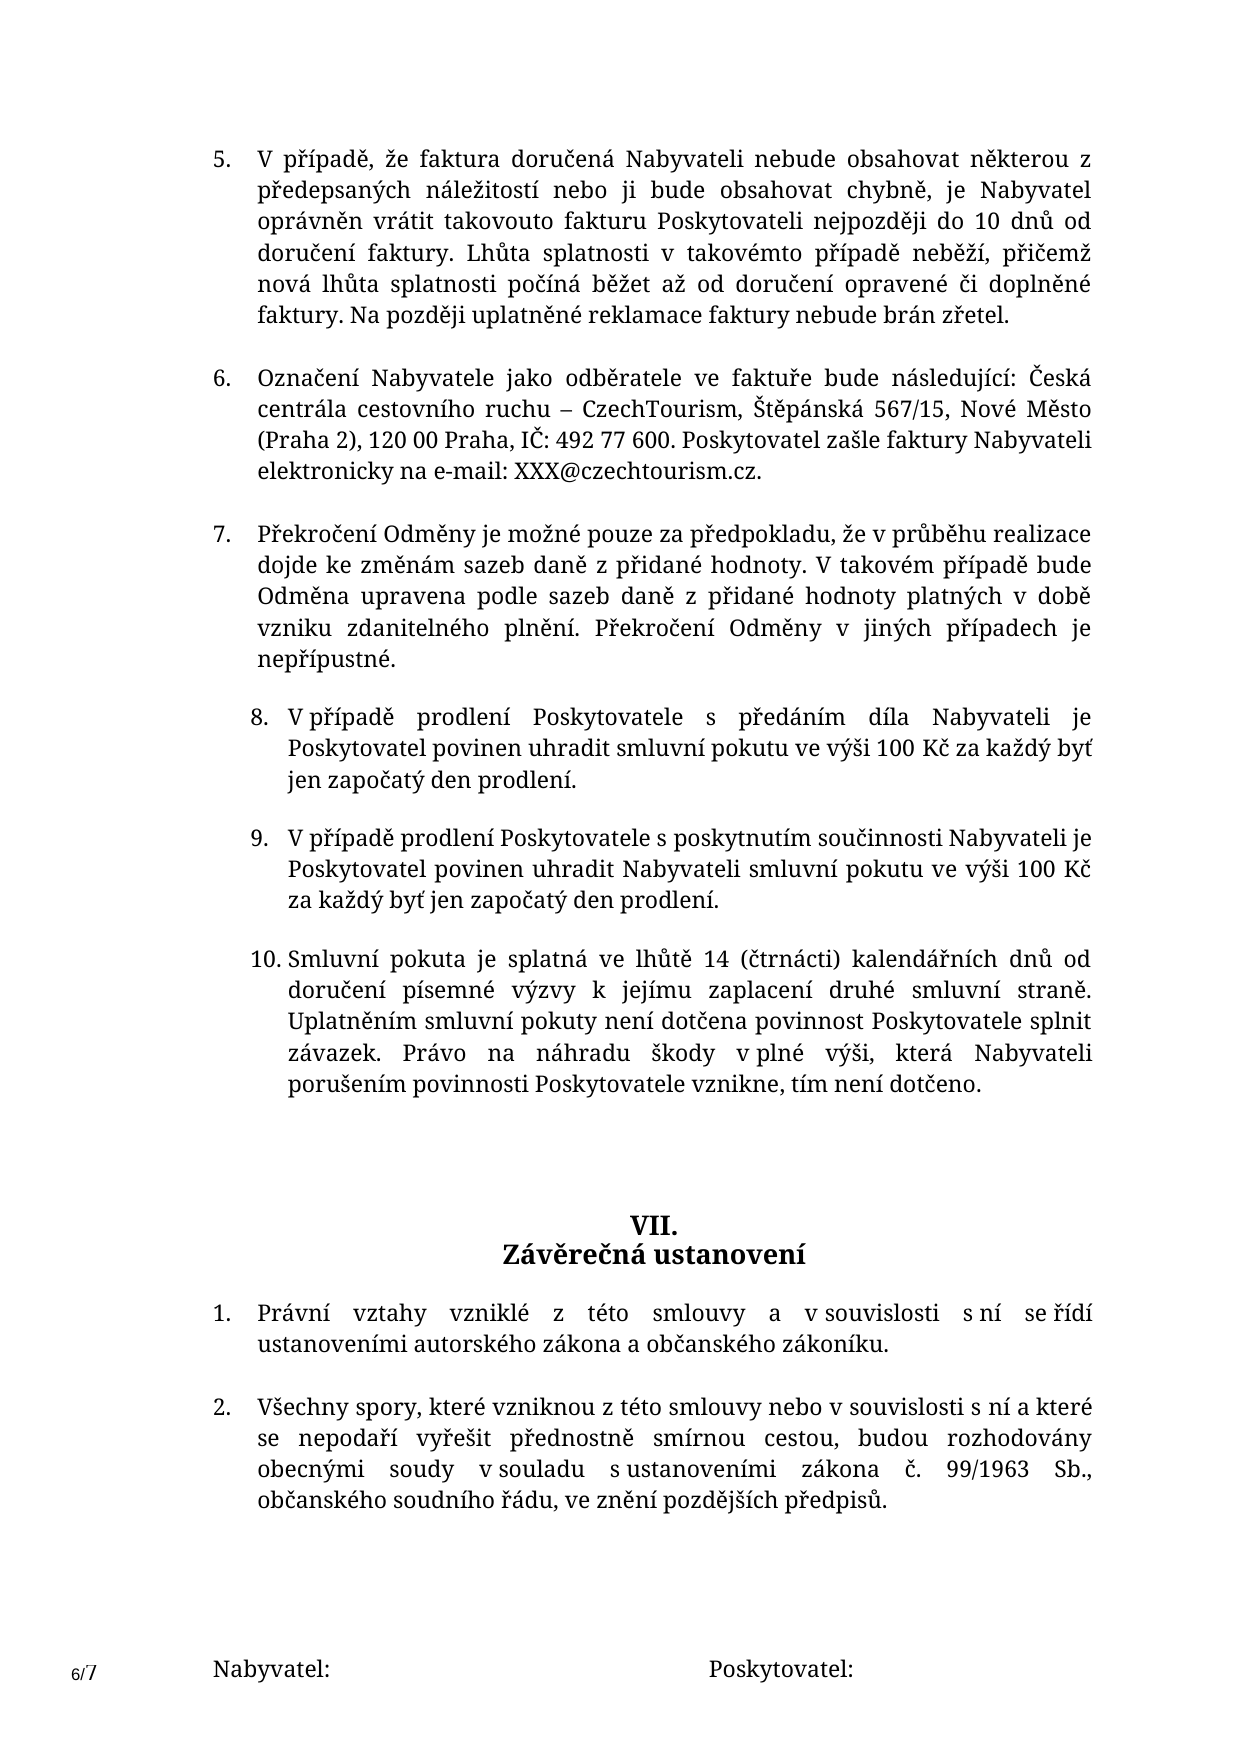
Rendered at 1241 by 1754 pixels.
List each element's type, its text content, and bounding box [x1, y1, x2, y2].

list V případě prodlení Poskytovatele s předáním díla Nabyvateli je Poskytovatel povinen uhradit smluvní pokutu ve výši 100 Kč za každý byť jen započatý den prodlení. [250, 701, 1092, 795]
list Označení Nabyvatele jako odběratele ve faktuře bude následující: Česká centrála cestovního ruchu – CzechTourism, Štěpánská 567/15, Nové Město (Praha 2), 120 00 Praha, IČ: 492 77 600. Poskytovatel zašle faktury Nabyvateli elektronicky na e-mail: XXX@czechtourism.cz. [213, 362, 1092, 487]
list Všechny spory, které vzniknou z této smlouvy nebo v souvislosti s ní a které se nepodaří vyřešit přednostně smírnou cestou, budou rozhodovány obecnými soudy v souladu s ustanoveními zákona č. 99/1963 Sb., občanského soudního řádu, ve znění pozdějších předpisů. [213, 1391, 1092, 1516]
list Smluvní pokuta je splatná ve lhůtě 14 (čtrnácti) kalendářních dnů od doručení písemné výzvy k jejímu zaplacení druhé smluvní straně. Uplatněním smluvní pokuty není dotčena povinnost Poskytovatele splnit závazek. Právo na náhradu škody v plné výši, která Nabyvateli porušením povinnosti Poskytovatele vznikne, tím není dotčeno. [250, 943, 1092, 1099]
subtitle Závěrečná ustanovení [216, 1241, 1092, 1270]
subtitle VII. [216, 1212, 1092, 1241]
list V případě, že faktura doručená Nabyvateli nebude obsahovat některou z předepsaných náležitostí nebo ji bude obsahovat chybně, je Nabyvatel oprávněn vrátit takovouto fakturu Poskytovateli nejpozději do 10 dnů od doručení faktury. Lhůta splatnosti v takovémto případě neběží, přičemž nová lhůta splatnosti počíná běžet až od doručení opravené či doplněné faktury. Na později uplatněné reklamace faktury nebude brán zřetel. [213, 143, 1092, 330]
list V případě prodlení Poskytovatele s poskytnutím součinnosti Nabyvateli je Poskytovatel povinen uhradit Nabyvateli smluvní pokutu ve výši 100 Kč za každý byť jen započatý den prodlení. [250, 822, 1092, 916]
list Právní vztahy vzniklé z této smlouvy a v souvislosti s ní se řídí ustanoveními autorského zákona a občanského zákoníku. [213, 1297, 1092, 1359]
list Překročení Odměny je možné pouze za předpokladu, že v průběhu realizace dojde ke změnám sazeb daně z přidané hodnoty. V takovém případě bude Odměna upravena podle sazeb daně z přidané hodnoty platných v době vzniku zdanitelného plnění. Překročení Odměny v jiných případech je nepřípustné. [213, 518, 1092, 674]
